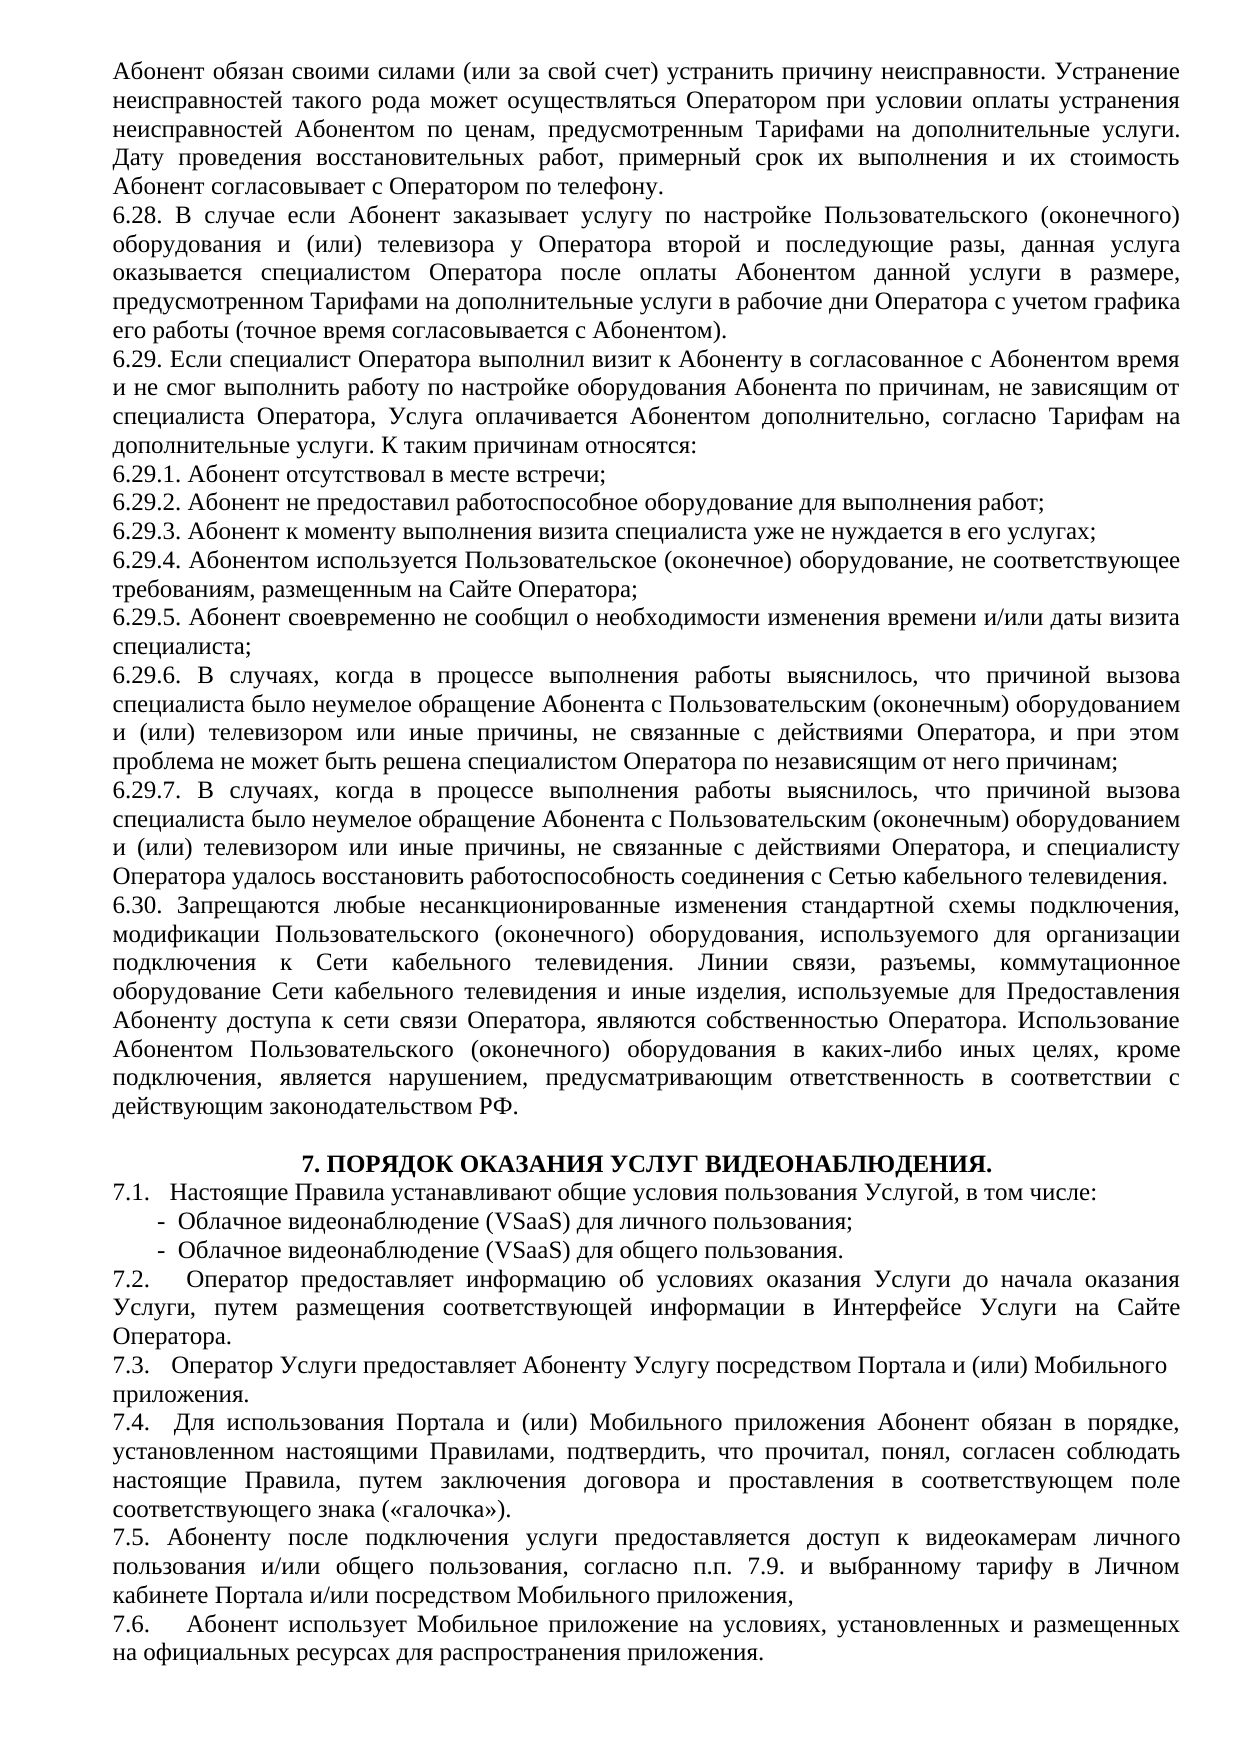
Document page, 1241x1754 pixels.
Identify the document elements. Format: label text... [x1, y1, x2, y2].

text 6.29.2. Абонент не предоставил работоспособное оборудование для выполнения работ; [112, 487, 1181, 516]
text 6.29.7. В случаях, когда в процессе выполнения работы выяснилось, что причиной вызова специалиста было неумелое обращение Абонента с Пользовательским (оконечным) оборудованием и (или) телевизором или иные причины, не связанные с действиями Оператора, и специалисту Оператора удалось восстановить работоспособность соединения с Сетью кабельного телевидения. [112, 775, 1181, 890]
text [112, 56, 1181, 200]
text 6.30. Запрещаются любые несанкционированные изменения стандартной схемы подключения, модификации Пользовательского (оконечного) оборудования, используемого для организации подключения к Сети кабельного телевидения. Линии связи, разъемы, коммутационное оборудование Сети кабельного телевидения и иные изделия, используемые для Предоставления Абоненту доступа к сети связи Оператора, являются собственностью Оператора. Использование Абонентом Пользовательского (оконечного) оборудования в каких-либо иных целях, кроме подключения, является нарушением, предусматривающим ответственность в соответствии с действующим законодательством РФ. [112, 890, 1181, 1120]
list - Облачное видеонаблюдение (VSaaS) для личного пользования; [157, 1206, 1181, 1235]
text 6.29.4. Абонентом используется Пользовательское (оконечное) оборудование, не соответствующее требованиям, размещенным на Сайте Оператора; [112, 545, 1181, 602]
text 7.5. Абоненту после подключения услуги предоставляется доступ к видеокамерам личного пользования и/или общего пользования, согласно п.п. 7.9. и выбранному тарифу в Личном кабинете Портала и/или посредством Мобильного приложения, [112, 1522, 1181, 1609]
list Настоящие Правила устанавливают общие условия пользования Услугой, в том числе: [112, 1177, 1181, 1206]
text 6.29.6. В случаях, когда в процессе выполнения работы выяснилось, что причиной вызова специалиста было неумелое обращение Абонента с Пользовательским (оконечным) оборудованием и (или) телевизором или иные причины, не связанные с действиями Оператора, и при этом проблема не может быть решена специалистом Оператора по независящим от него причинам; [112, 660, 1181, 775]
list Оператор предоставляет информацию об условиях оказания Услуги до начала оказания Услуги, путем размещения соответствующей информации в Интерфейсе Услуги на Сайте Оператора. [112, 1264, 1181, 1350]
text 6.29.5. Абонент своевременно не сообщил о необходимости изменения времени и/или даты визита специалиста; [112, 602, 1181, 660]
text 7.6. Абонент использует Мобильное приложение на условиях, установленных и размещенных на официальных ресурсах для распространения приложения. [112, 1609, 1181, 1666]
text 6.29.1. Абонент отсутствовал в месте встречи; [112, 459, 1181, 487]
text 6.29. Если специалист Оператора выполнил визит к Абоненту в согласованное с Абонентом время и не смог выполнить работу по настройке оборудования Абонента по причинам, не зависящим от специалиста Оператора, Услуга оплачивается Абонентом дополнительно, согласно Тарифам на дополнительные услуги. К таким причинам относятся: [112, 344, 1181, 459]
list Оператор Услуги предоставляет Абоненту Услугу посредством Портала и (или) Мобильного [112, 1350, 1181, 1379]
text 6.28. В случае если Абонент заказывает услугу по настройке Пользовательского (оконечного) оборудования и (или) телевизора у Оператора второй и последующие разы, данная услуга оказывается специалистом Оператора после оплаты Абонентом данной услуги в размере, предусмотренном Тарифами на дополнительные услуги в рабочие дни Оператора с учетом графика его работы (точное время согласовывается с Абонентом). [112, 200, 1181, 344]
text 7. ПОРЯДОК ОКАЗАНИЯ УСЛУГ ВИДЕОНАБЛЮДЕНИЯ. [112, 1149, 1181, 1177]
text приложения. [112, 1379, 1181, 1407]
list - Облачное видеонаблюдение (VSaaS) для общего пользования. [157, 1235, 1181, 1264]
text 6.29.3. Абонент к моменту выполнения визита специалиста уже не нуждается в его услугах; [112, 516, 1181, 545]
text 7.4. Для использования Портала и (или) Мобильного приложения Абонент обязан в порядке, установленном настоящими Правилами, подтвердить, что прочитал, понял, согласен соблюдать настоящие Правила, путем заключения договора и проставления в соответствующем поле соответствующего знака («галочка»). [112, 1407, 1181, 1522]
